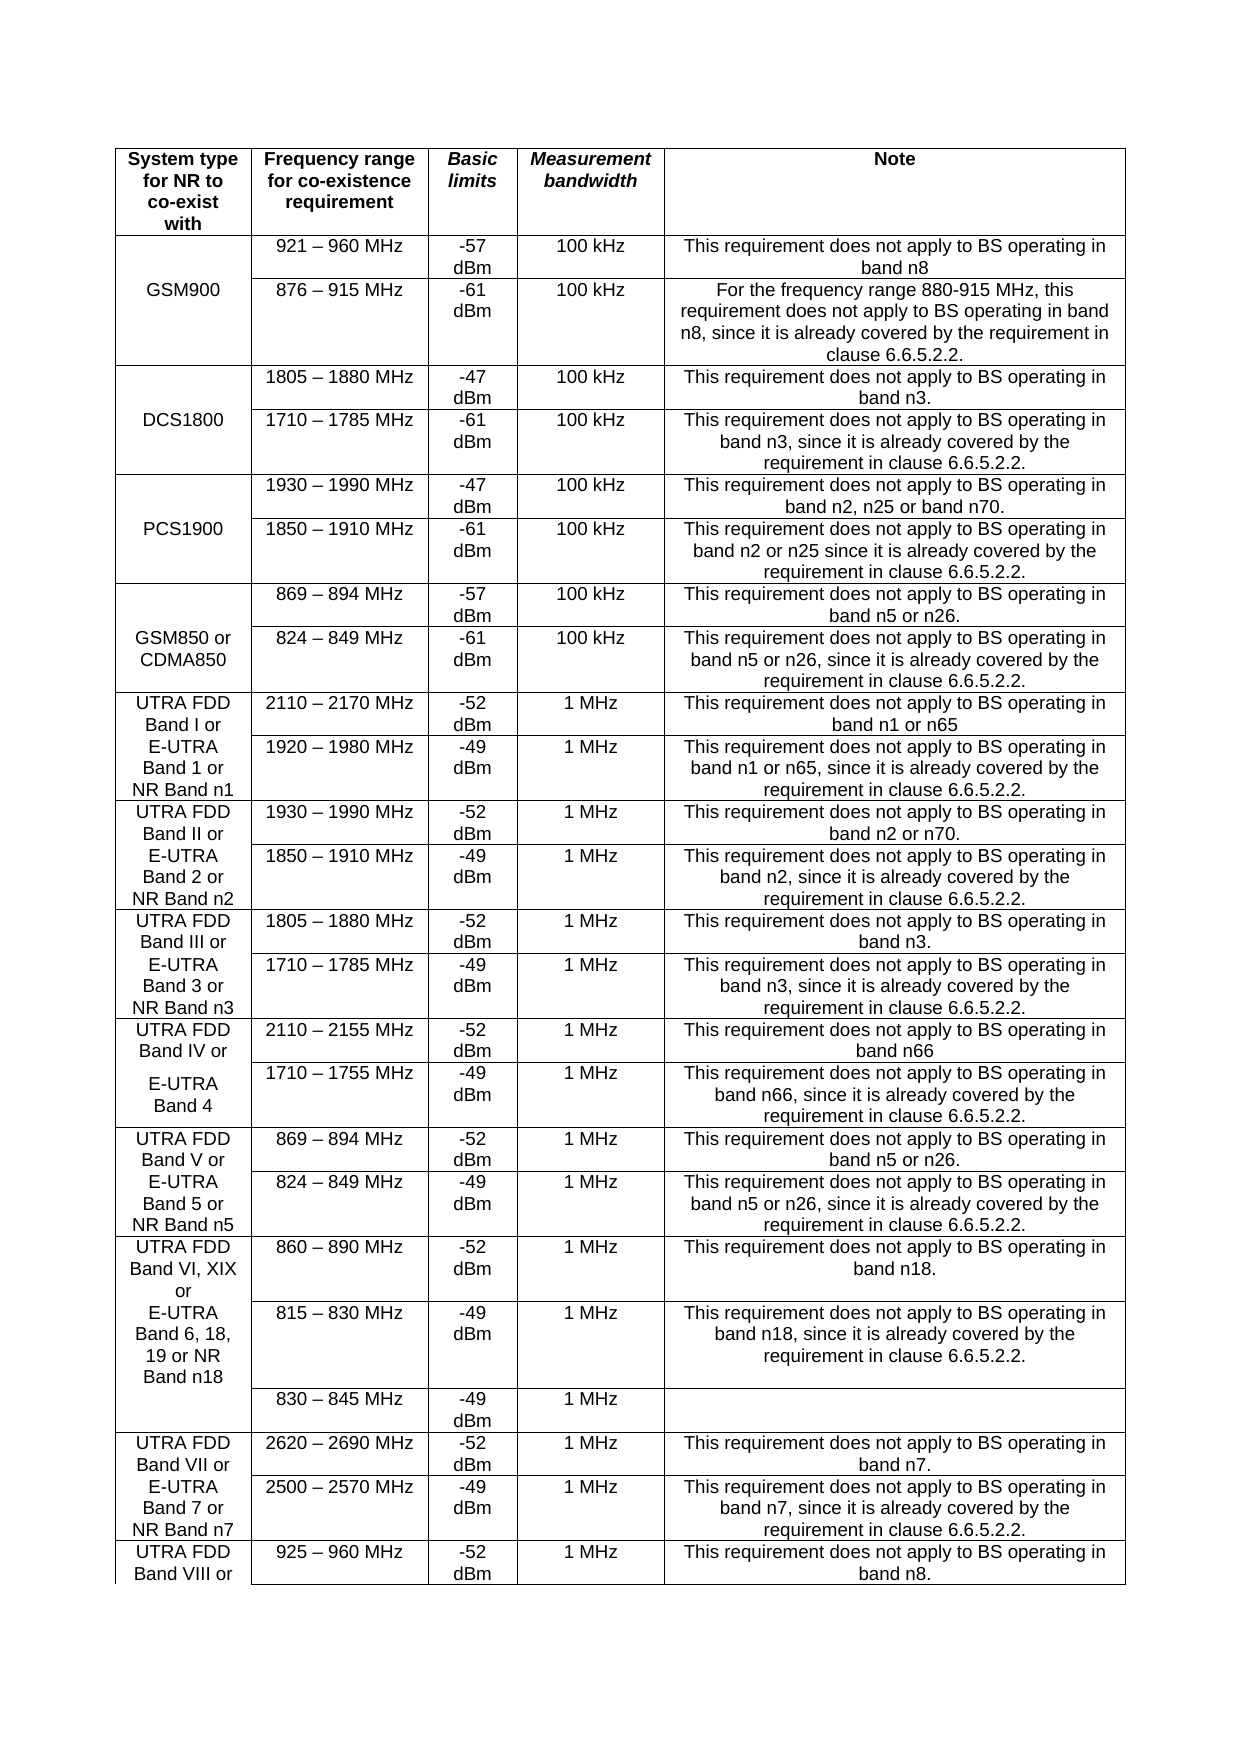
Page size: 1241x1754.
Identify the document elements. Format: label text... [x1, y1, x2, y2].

table_cell -49 dBm [429, 845, 517, 909]
table_cell 830 – 845 MHz [252, 1389, 428, 1431]
table_cell -57 dBm [429, 236, 517, 278]
table_cell 921 – 960 MHz [252, 236, 428, 278]
table_cell 1920 – 1980 MHz [252, 736, 428, 800]
table_cell 1805 – 1880 MHz [252, 910, 428, 953]
table_cell -52 dBm [429, 1128, 517, 1171]
table_cell 869 – 894 MHz [252, 584, 428, 626]
table_cell DCS1800 [116, 409, 251, 474]
table_cell -49 dBm [429, 1172, 517, 1236]
table_cell 925 – 960 MHz [252, 1541, 428, 1584]
table_cell This requirement does not apply to BS operating in band n5 or n26. [665, 1128, 1125, 1171]
table_cell This requirement does not apply to BS operating in band n3, since it is already covered by the requirement in clause 6.6.5.2.2. [665, 954, 1125, 1018]
table_cell -49 dBm [429, 1389, 517, 1431]
table_cell 1 MHz [518, 1433, 664, 1475]
table_cell -61 dBm [429, 279, 517, 365]
table_cell -49 dBm [429, 1063, 517, 1127]
table_cell -52 dBm [429, 801, 517, 844]
table_cell 100 kHz [518, 236, 664, 278]
table_cell This requirement does not apply to BS operating in band n18. [665, 1237, 1125, 1301]
table_cell This requirement does not apply to BS operating in band n7. [665, 1433, 1125, 1475]
table_cell This requirement does not apply to BS operating in band n66, since it is already covered by the requirement in clause 6.6.5.2.2. [665, 1063, 1125, 1127]
table_cell 1 MHz [518, 954, 664, 1018]
table_cell This requirement does not apply to BS operating in band n5 or n26, since it is already covered by the requirement in clause 6.6.5.2.2. [665, 1172, 1125, 1236]
table_cell -52 dBm [429, 693, 517, 735]
table_cell This requirement does not apply to BS operating in band n8. [665, 1541, 1125, 1584]
table_cell UTRA FDD Band VII or [116, 1433, 251, 1475]
table_cell 2500 – 2570 MHz [252, 1476, 428, 1540]
table_cell -52 dBm [429, 1433, 517, 1475]
table_cell -49 dBm [429, 1476, 517, 1540]
table_cell [116, 475, 251, 517]
table_cell -49 dBm [429, 1302, 517, 1388]
table_cell -57 dBm [429, 584, 517, 626]
table_cell UTRA FDD Band V or [116, 1128, 251, 1171]
table_cell 100 kHz [518, 627, 664, 691]
table_cell 1 MHz [518, 1172, 664, 1236]
table_cell UTRA FDD Band VI, XIX or [116, 1237, 251, 1301]
table_cell -47 dBm [429, 475, 517, 517]
table_cell UTRA FDD Band II or [116, 801, 251, 844]
table_cell [116, 366, 251, 408]
table_cell 100 kHz [518, 475, 664, 517]
table_header Note [665, 149, 1125, 234]
table_cell UTRA FDD Band IV or [116, 1019, 251, 1062]
table_cell This requirement does not apply to BS operating in band n8 [665, 236, 1125, 278]
table_cell 1850 – 1910 MHz [252, 845, 428, 909]
table_cell -61 dBm [429, 519, 517, 583]
table_cell This requirement does not apply to BS operating in band n7, since it is already covered by the requirement in clause 6.6.5.2.2. [665, 1476, 1125, 1540]
table_header System type for NR to co-exist with [116, 149, 251, 234]
table_cell 1 MHz [518, 1476, 664, 1540]
table_cell GSM900 [116, 278, 251, 365]
table_cell 1 MHz [518, 1063, 664, 1127]
table_cell 1710 – 1755 MHz [252, 1063, 428, 1127]
table_cell This requirement does not apply to BS operating in band n66 [665, 1019, 1125, 1062]
table_cell 100 kHz [518, 279, 664, 365]
table_cell 100 kHz [518, 366, 664, 408]
table_cell [665, 1389, 1125, 1431]
table_cell E-UTRA Band 2 or NR Band n2 [116, 844, 251, 909]
table_cell 876 – 915 MHz [252, 279, 428, 365]
table_cell [116, 236, 251, 278]
table_cell This requirement does not apply to BS operating in band n18, since it is already covered by the requirement in clause 6.6.5.2.2. [665, 1302, 1125, 1388]
table_cell 2110 – 2155 MHz [252, 1019, 428, 1062]
table_cell E-UTRA Band 5 or NR Band n5 [116, 1171, 251, 1236]
table_cell -52 dBm [429, 1237, 517, 1301]
table_cell This requirement does not apply to BS operating in band n1 or n65, since it is already covered by the requirement in clause 6.6.5.2.2. [665, 736, 1125, 800]
table_cell 1 MHz [518, 1237, 664, 1301]
table_cell -52 dBm [429, 910, 517, 953]
table_cell -61 dBm [429, 627, 517, 691]
table_cell 1 MHz [518, 1019, 664, 1062]
table_cell -52 dBm [429, 1019, 517, 1062]
table_cell This requirement does not apply to BS operating in band n3. [665, 910, 1125, 953]
table_cell -52 dBm [429, 1541, 517, 1584]
table_cell 2620 – 2690 MHz [252, 1433, 428, 1475]
table_cell 815 – 830 MHz [252, 1302, 428, 1388]
table_cell 1930 – 1990 MHz [252, 801, 428, 844]
table_cell 1710 – 1785 MHz [252, 954, 428, 1018]
table_cell 1710 – 1785 MHz [252, 410, 428, 474]
table_cell 1805 – 1880 MHz [252, 366, 428, 408]
table_cell E-UTRA Band 1 or NR Band n1 [116, 735, 251, 800]
table_cell 1 MHz [518, 693, 664, 735]
table_cell E-UTRA Band 4 [116, 1062, 251, 1127]
table_cell 100 kHz [518, 519, 664, 583]
table_cell For the frequency range 880-915 MHz, this requirement does not apply to BS operating in band n8, since it is already covered by the requirement in clause 6.6.5.2.2. [665, 279, 1125, 365]
table_header Measurement bandwidth [518, 149, 664, 234]
table_cell This requirement does not apply to BS operating in band n5 or n26, since it is already covered by the requirement in clause 6.6.5.2.2. [665, 627, 1125, 691]
table_cell This requirement does not apply to BS operating in band n2 or n25 since it is already covered by the requirement in clause 6.6.5.2.2. [665, 519, 1125, 583]
table_cell 1930 – 1990 MHz [252, 475, 428, 517]
table_cell 824 – 849 MHz [252, 627, 428, 691]
table_cell GSM850 or CDMA850 [116, 626, 251, 691]
table_cell PCS1900 [116, 518, 251, 583]
table_cell 824 – 849 MHz [252, 1172, 428, 1236]
table_cell E-UTRA Band 7 or NR Band n7 [116, 1475, 251, 1540]
table_cell 100 kHz [518, 410, 664, 474]
table_cell -49 dBm [429, 736, 517, 800]
table_cell 1 MHz [518, 910, 664, 953]
table_cell 1 MHz [518, 736, 664, 800]
table_cell This requirement does not apply to BS operating in band n2, since it is already covered by the requirement in clause 6.6.5.2.2. [665, 845, 1125, 909]
table_cell 1 MHz [518, 1302, 664, 1388]
table_cell -61 dBm [429, 410, 517, 474]
table_cell UTRA FDD Band VIII or [116, 1541, 251, 1584]
table_cell This requirement does not apply to BS operating in band n2 or n70. [665, 801, 1125, 844]
table_cell -47 dBm [429, 366, 517, 408]
table_cell This requirement does not apply to BS operating in band n3, since it is already covered by the requirement in clause 6.6.5.2.2. [665, 410, 1125, 474]
table_cell [116, 1388, 251, 1431]
table_cell 1 MHz [518, 801, 664, 844]
table_cell This requirement does not apply to BS operating in band n3. [665, 366, 1125, 408]
table_cell UTRA FDD Band I or [116, 693, 251, 735]
table_cell UTRA FDD Band III or [116, 910, 251, 953]
table_cell 100 kHz [518, 584, 664, 626]
table_header Basic limits [429, 149, 517, 234]
table_cell This requirement does not apply to BS operating in band n1 or n65 [665, 693, 1125, 735]
table_cell This requirement does not apply to BS operating in band n2, n25 or band n70. [665, 475, 1125, 517]
table_header Frequency range for co-existence requirement [252, 149, 428, 234]
table_cell -49 dBm [429, 954, 517, 1018]
table_cell 1 MHz [518, 845, 664, 909]
table_cell 1850 – 1910 MHz [252, 519, 428, 583]
table_cell This requirement does not apply to BS operating in band n5 or n26. [665, 584, 1125, 626]
table_cell 1 MHz [518, 1389, 664, 1431]
table_cell E-UTRA Band 3 or NR Band n3 [116, 953, 251, 1018]
table_cell 869 – 894 MHz [252, 1128, 428, 1171]
table_cell 860 – 890 MHz [252, 1237, 428, 1301]
table_cell [116, 584, 251, 626]
table_cell 1 MHz [518, 1128, 664, 1171]
table_cell 2110 – 2170 MHz [252, 693, 428, 735]
table_cell 1 MHz [518, 1541, 664, 1584]
table_cell E-UTRA Band 6, 18, 19 or NR Band n18 [116, 1301, 251, 1388]
